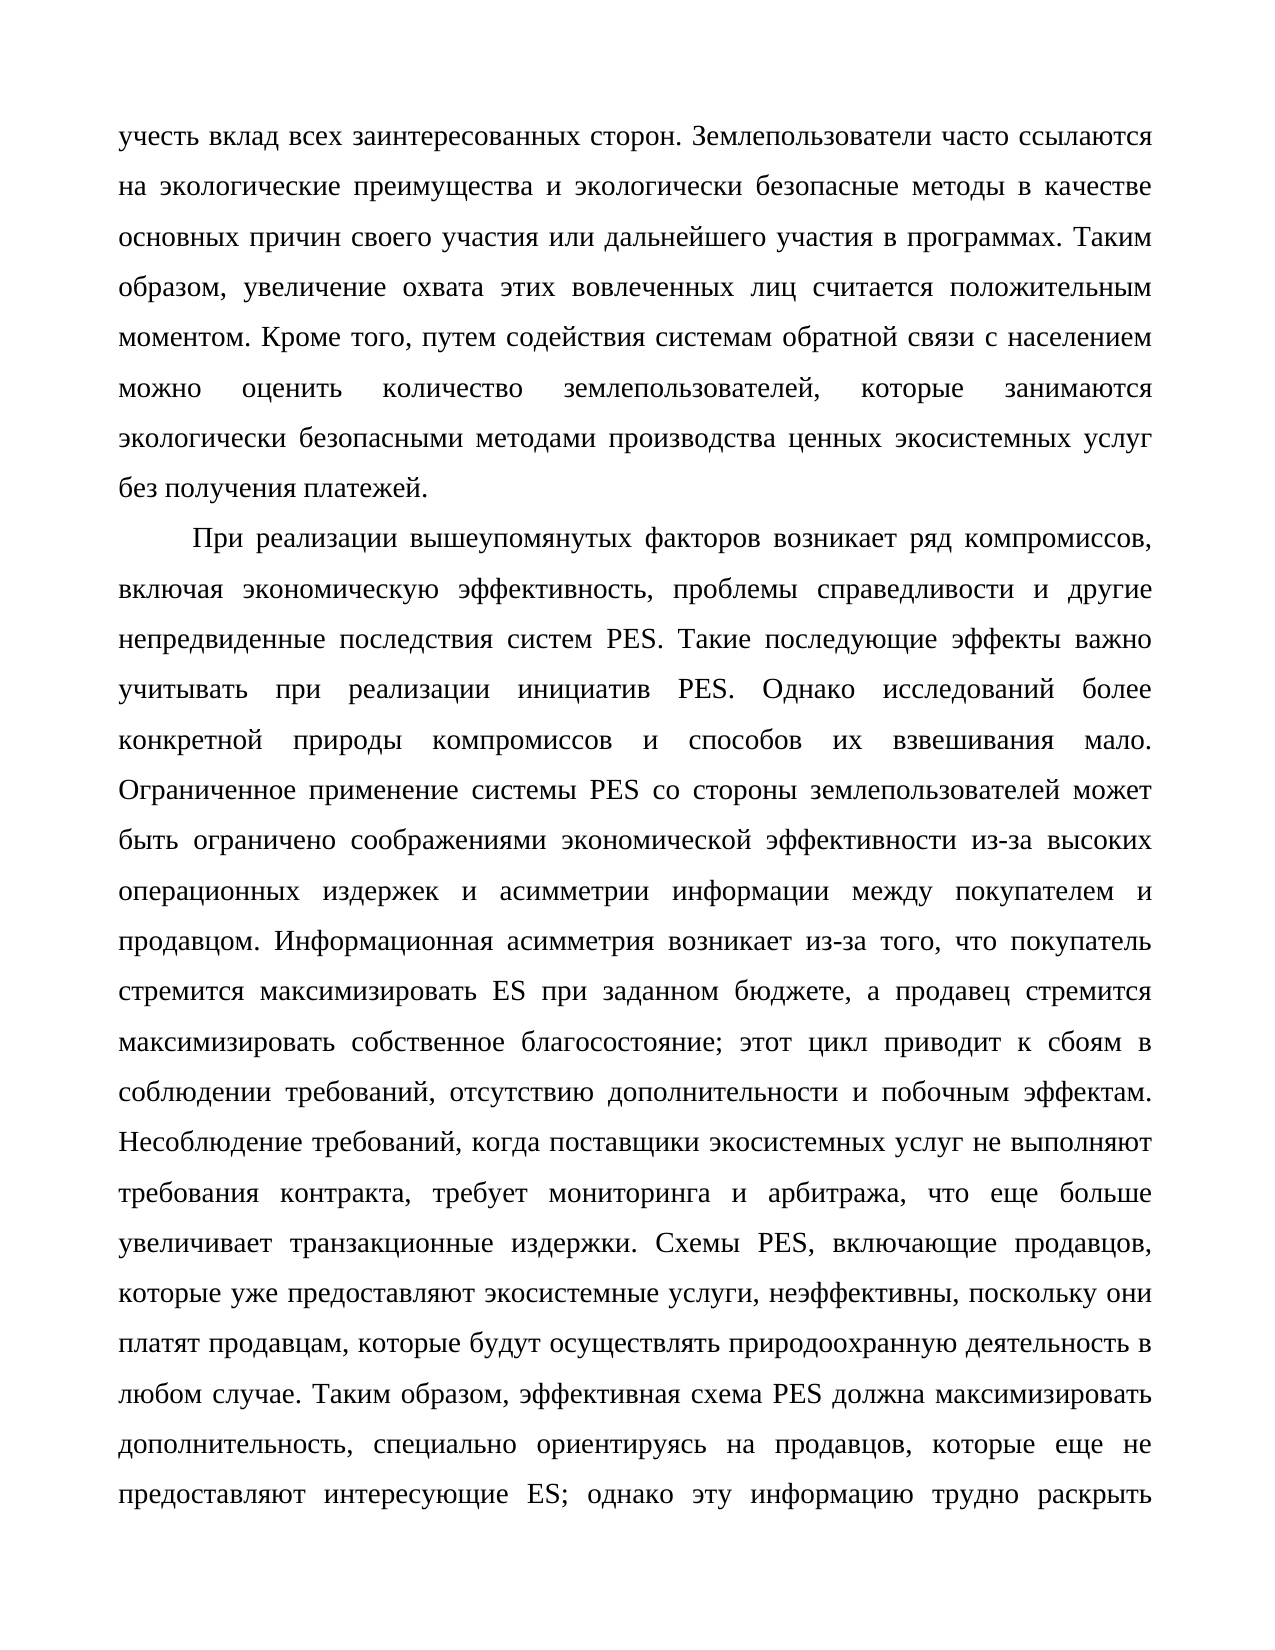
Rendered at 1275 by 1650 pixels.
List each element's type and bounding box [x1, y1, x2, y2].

text [118, 521, 1153, 1510]
text [118, 118, 1153, 504]
